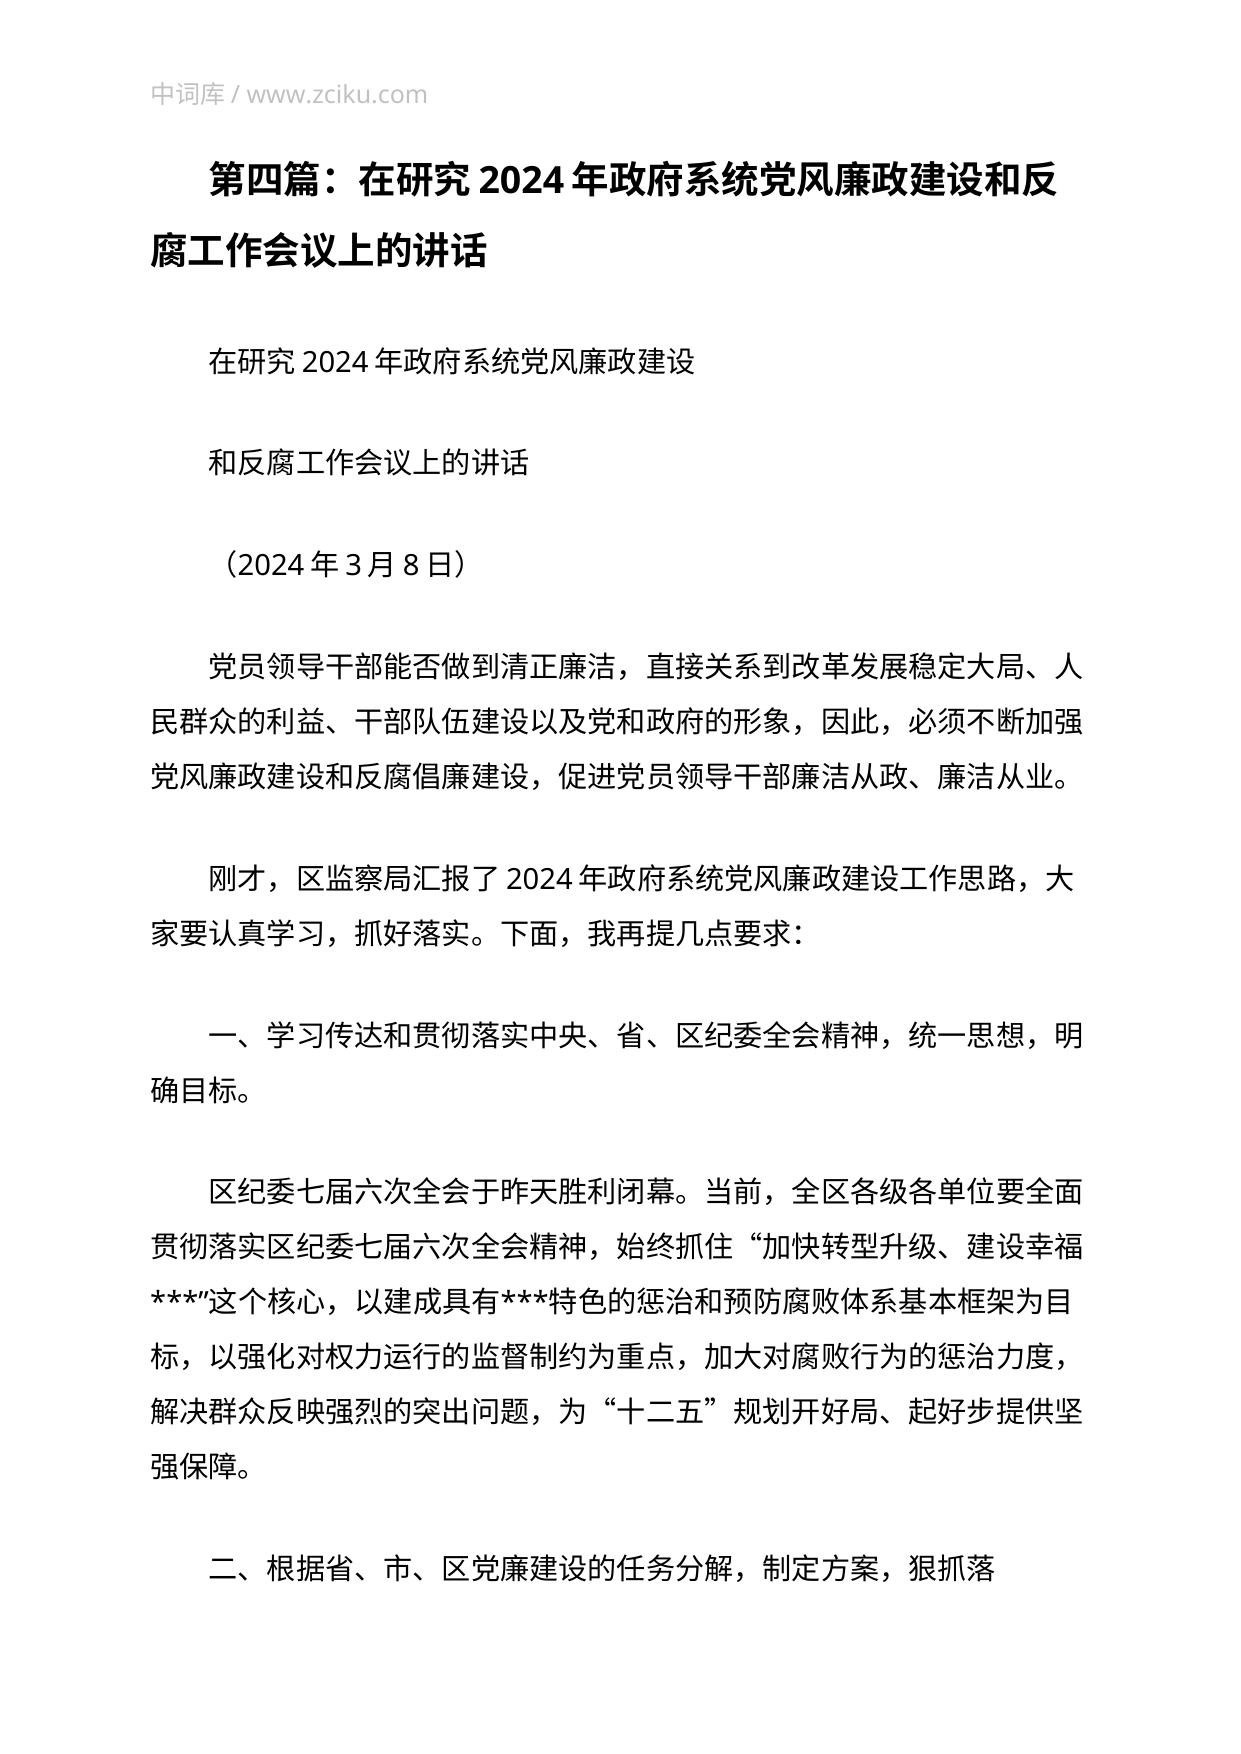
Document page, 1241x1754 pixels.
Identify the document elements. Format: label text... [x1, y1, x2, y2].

text 刚才，区监察局汇报了2024年政府系统党风廉政建设工作思路，大家要认真学习，抓好落实。下面，我再提几点要求： [150, 855, 1090, 953]
text 在研究2024年政府系统党风廉政建设 [150, 338, 1090, 381]
text 第四篇：在研究2024年政府系统党风廉政建设和反腐工作会议上的讲话 [150, 150, 1090, 275]
text 区纪委七届六次全会于昨天胜利闭幕。当前，全区各级各单位要全面贯彻落实区纪委七届六次全会精神，始终抓住“加快转型升级、建设幸福***”这个核心，以建成具有***特色的惩治和预防腐败体系基本框架为目标，以强化对权力运行的监督制约为重点，加大对腐败行为的惩治力度，解决群众反映强烈的突出问题，为“十二五”规划开好局、起好步提供坚强保障。 [150, 1169, 1090, 1486]
text 和反腐工作会议上的讲话 [150, 440, 1090, 482]
text 二、根据省、市、区党廉建设的任务分解，制定方案，狠抓落 [150, 1545, 1090, 1587]
text （2024年3月8日） [150, 542, 1090, 584]
text 党员领导干部能否做到清正廉洁，直接关系到改革发展稳定大局、人民群众的利益、干部队伍建设以及党和政府的形象，因此，必须不断加强党风廉政建设和反腐倡廉建设，促进党员领导干部廉洁从政、廉洁从业。 [150, 644, 1090, 796]
text 一、学习传达和贯彻落实中央、省、区纪委全会精神，统一思想，明确目标。 [150, 1012, 1090, 1109]
